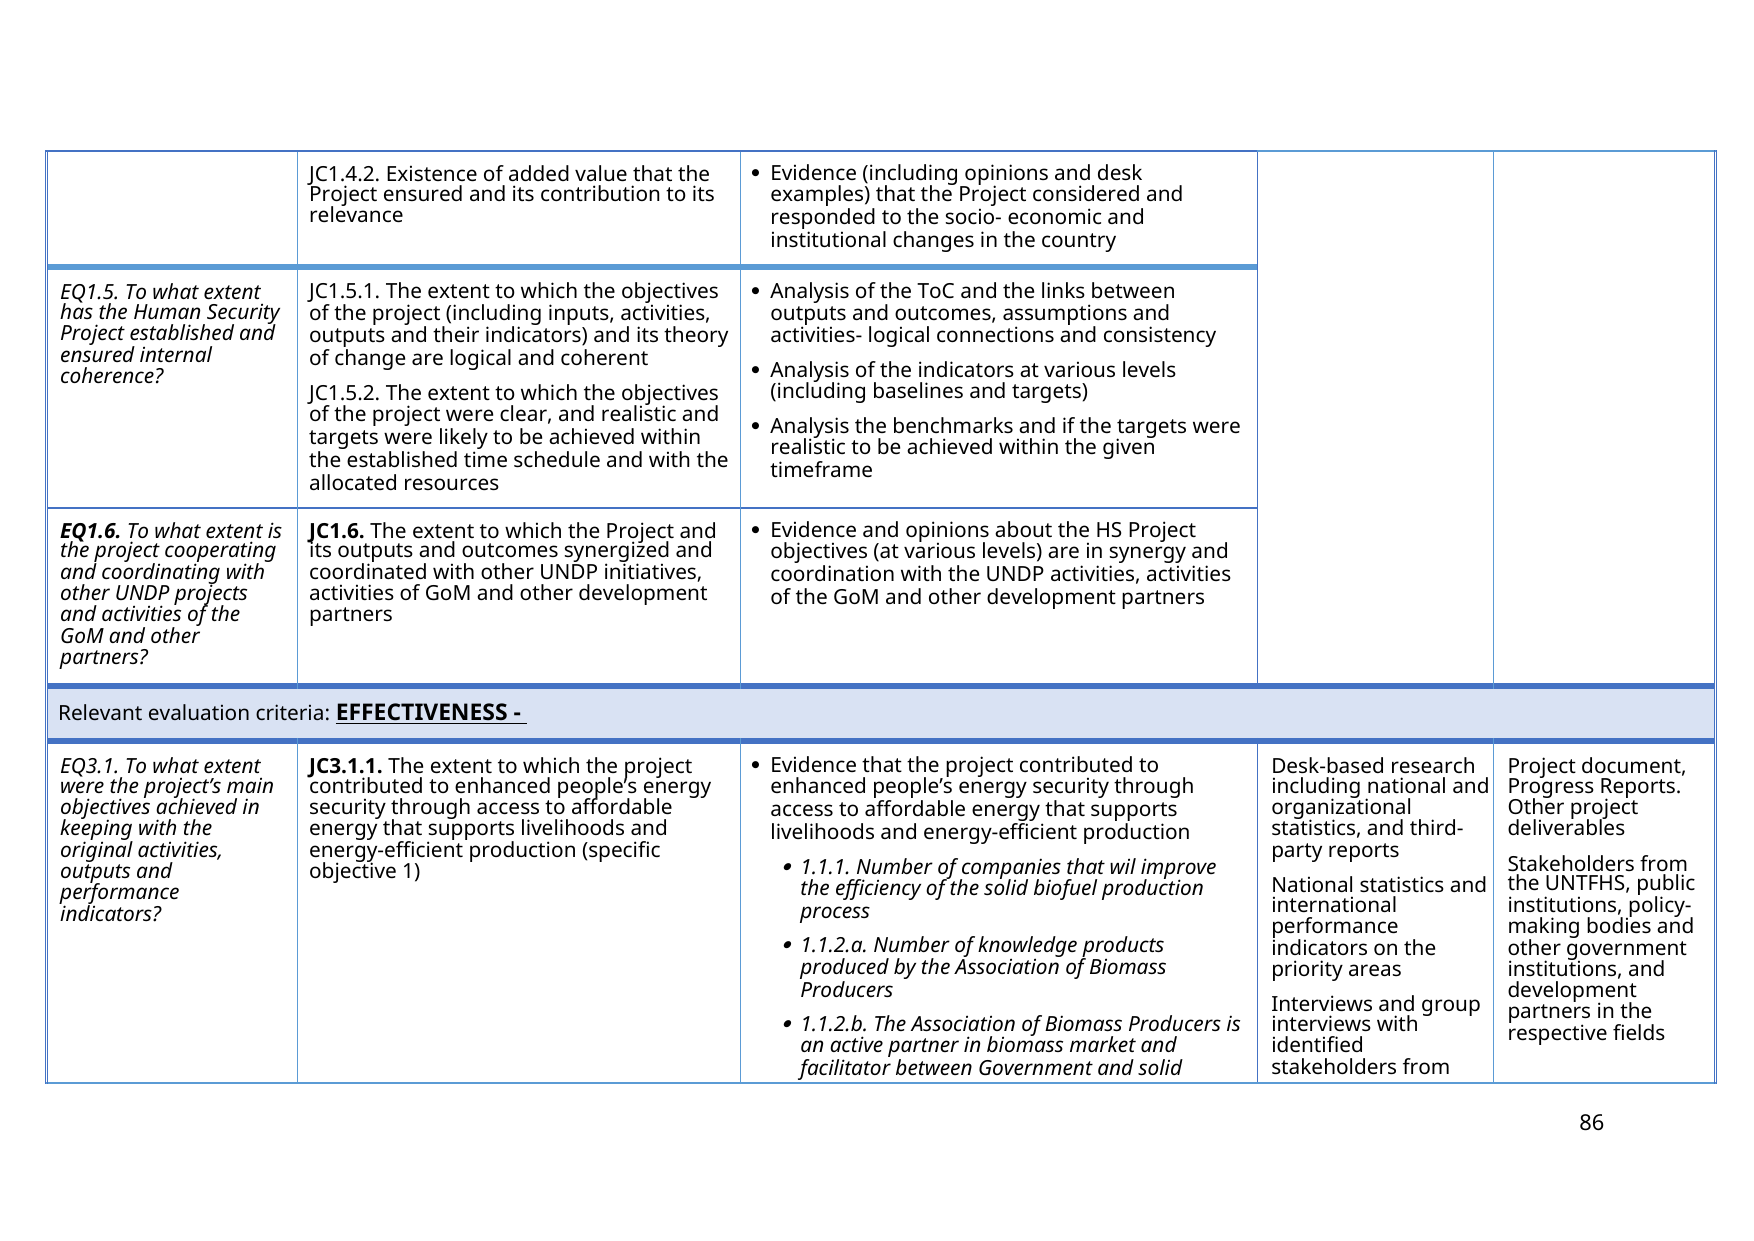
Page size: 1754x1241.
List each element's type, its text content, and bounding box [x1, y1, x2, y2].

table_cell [1494, 744, 1714, 1082]
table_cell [298, 744, 740, 1082]
table_cell Evidence and opinions about the HS Project objectives (at various levels) are in synergy and coordination with the UNDP activities, activities of the GoM and other development partners [741, 509, 1257, 683]
table_cell EQ1.5. To what extent has the Human Security Project established and ensured internal coherence? [48, 270, 297, 507]
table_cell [298, 152, 740, 264]
table_cell Relevant evaluation criteria: EFFECTIVENESS - [48, 689, 1714, 738]
table_cell EQ1.6. To what extent is the project cooperating and coordinating with other UNDP projects and activities of the GoM and other partners? [48, 509, 297, 683]
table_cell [741, 744, 1257, 1082]
table_cell JC1.5.1. The extent to which the objectives of the project (including inputs, activities, outputs and their indicators) and its theory of change are logical and coherent JC1.5.2. The extent to which the objectives of the project were clear, and realistic and targets were likely to be achieved within the established time schedule and with the allocated resources [298, 270, 740, 507]
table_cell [48, 152, 297, 264]
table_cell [741, 152, 1257, 264]
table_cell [48, 744, 297, 1082]
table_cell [1258, 744, 1493, 1082]
table_cell Analysis of the ToC and the links between outputs and outcomes, assumptions and activities- logical connections and consistency Analysis of the indicators at various levels (including baselines and targets) Analysis the benchmarks and if the targets were realistic to be achieved within the given timeframe [741, 270, 1257, 507]
table_cell JC1.6. The extent to which the Project and its outputs and outcomes synergized and coordinated with other UNDP initiatives, activities of GoM and other development partners [298, 509, 740, 683]
